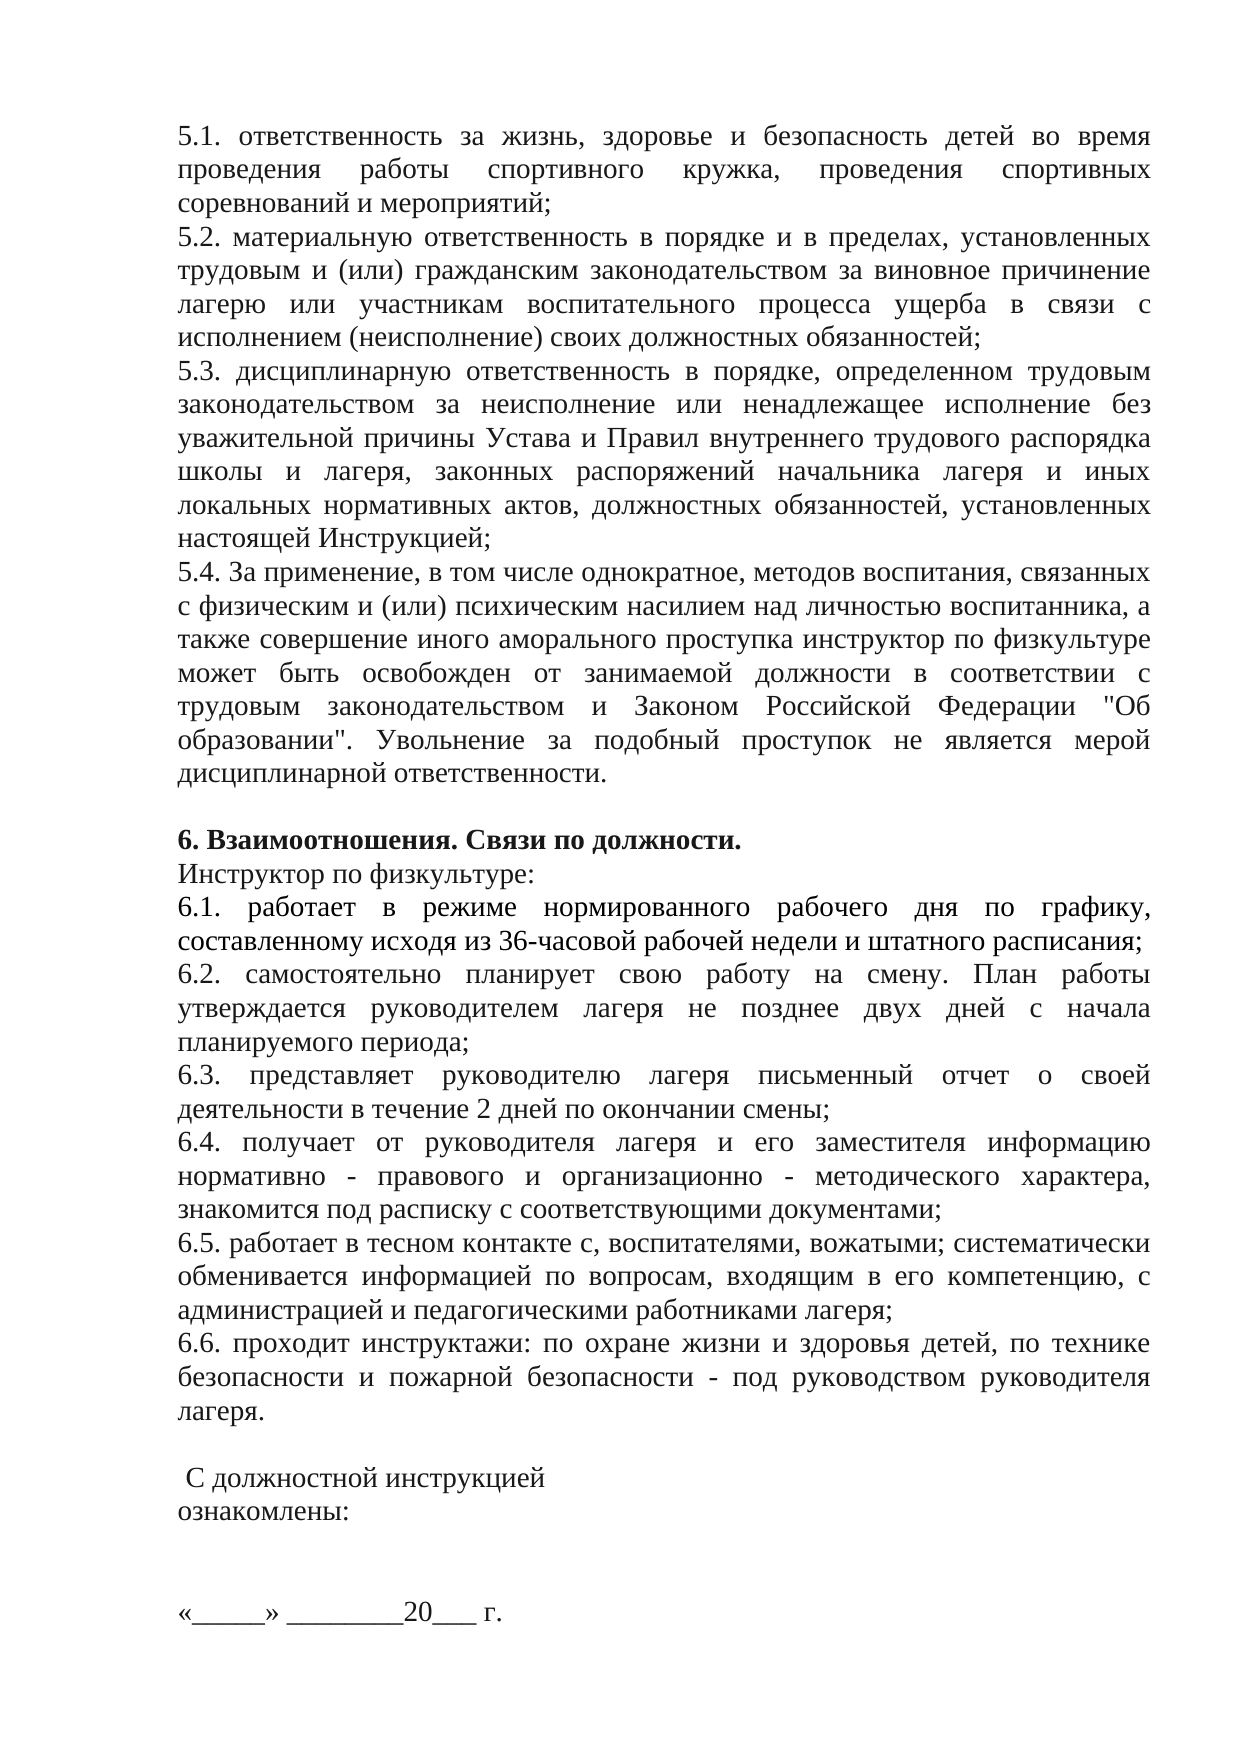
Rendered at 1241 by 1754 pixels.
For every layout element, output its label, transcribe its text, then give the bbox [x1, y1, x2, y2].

text 6.6. проходит инструктажи: по охране жизни и здоровья детей, по технике безопасности и пожарной безопасности - под руководством руководителя лагеря. [177, 1326, 1152, 1426]
text 5.1. ответственность за жизнь, здоровье и безопасность детей во время проведения работы спортивного кружка, проведения спортивных соревнований и мероприятий; [177, 118, 1152, 219]
text «_____» ________20___ г. [177, 1594, 1152, 1628]
text 6.3. представляет руководителю лагеря письменный отчет о своей деятельности в течение 2 дней по окончании смены; [177, 1057, 1152, 1124]
text 6.5. работает в тесном контакте с, воспитателями, вожатыми; систематически обменивается информацией по вопросам, входящим в его компетенцию, с администрацией и педагогическими работниками лагеря; [177, 1225, 1152, 1326]
text 6. Взаимоотношения. Связи по должности. [177, 822, 1152, 856]
text 5.3. дисциплинарную ответственность в порядке, определенном трудовым законодательством за неисполнение или ненадлежащее исполнение без уважительной причины Устава и Правил внутреннего трудового распорядка школы и лагеря, законных распоряжений начальника лагеря и иных локальных нормативных актов, должностных обязанностей, установленных настоящей Инструкцией; [177, 353, 1152, 554]
text Инструктор по физкультуре: [177, 856, 1152, 889]
text 6.2. самостоятельно планирует свою работу на смену. План работы утверждается руководителем лагеря не позднее двух дней с начала планируемого периода; [177, 957, 1152, 1057]
text 6.1. работает в режиме нормированного рабочего дня по графику, составленному исходя из 36-часовой рабочей недели и штатного расписания; [177, 889, 1152, 957]
text 6.4. получает от руководителя лагеря и его заместителя информацию нормативно - правового и организационно - методического характера, знакомится под расписку с соответствующими документами; [177, 1124, 1152, 1225]
text 5.4. За применение, в том числе однократное, методов воспитания, связанных с физическим и (или) психическим насилием над личностью воспитанника, а также совершение иного аморального проступка инструктор по физкультуре может быть освобожден от занимаемой должности в соответствии с трудовым законодательством и Законом Российской Федерации "Об образовании". Увольнение за подобный проступок не является мерой дисциплинарной ответственности. [177, 554, 1152, 789]
text 5.2. материальную ответственность в порядке и в пределах, установленных трудовым и (или) гражданским законодательством за виновное причинение лагерю или участникам воспитательного процесса ущерба в связи с исполнением (неисполнение) своих должностных обязанностей; [177, 219, 1152, 353]
text С должностной инструкцией [177, 1460, 1152, 1493]
text ознакомлены: [177, 1493, 1152, 1527]
